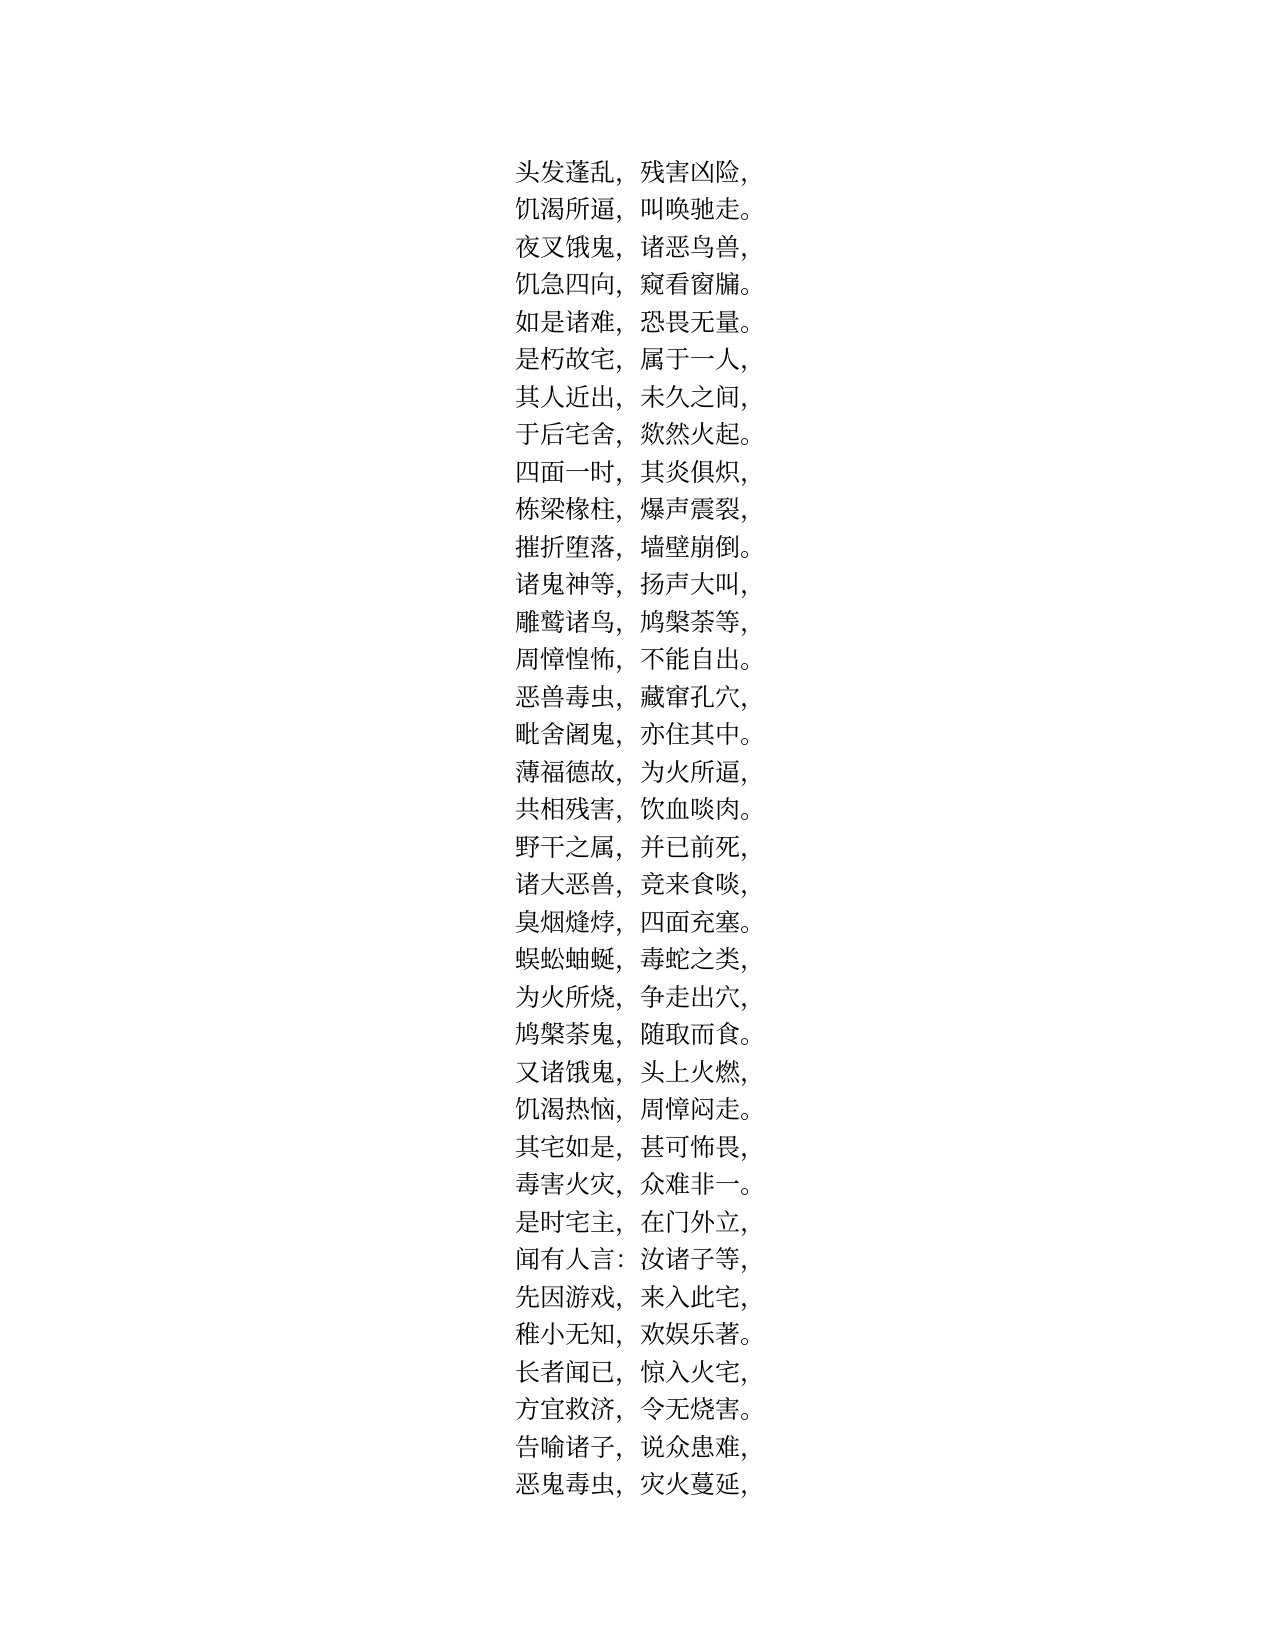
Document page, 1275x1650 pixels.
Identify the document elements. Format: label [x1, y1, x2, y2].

text [150, 150, 1125, 1500]
